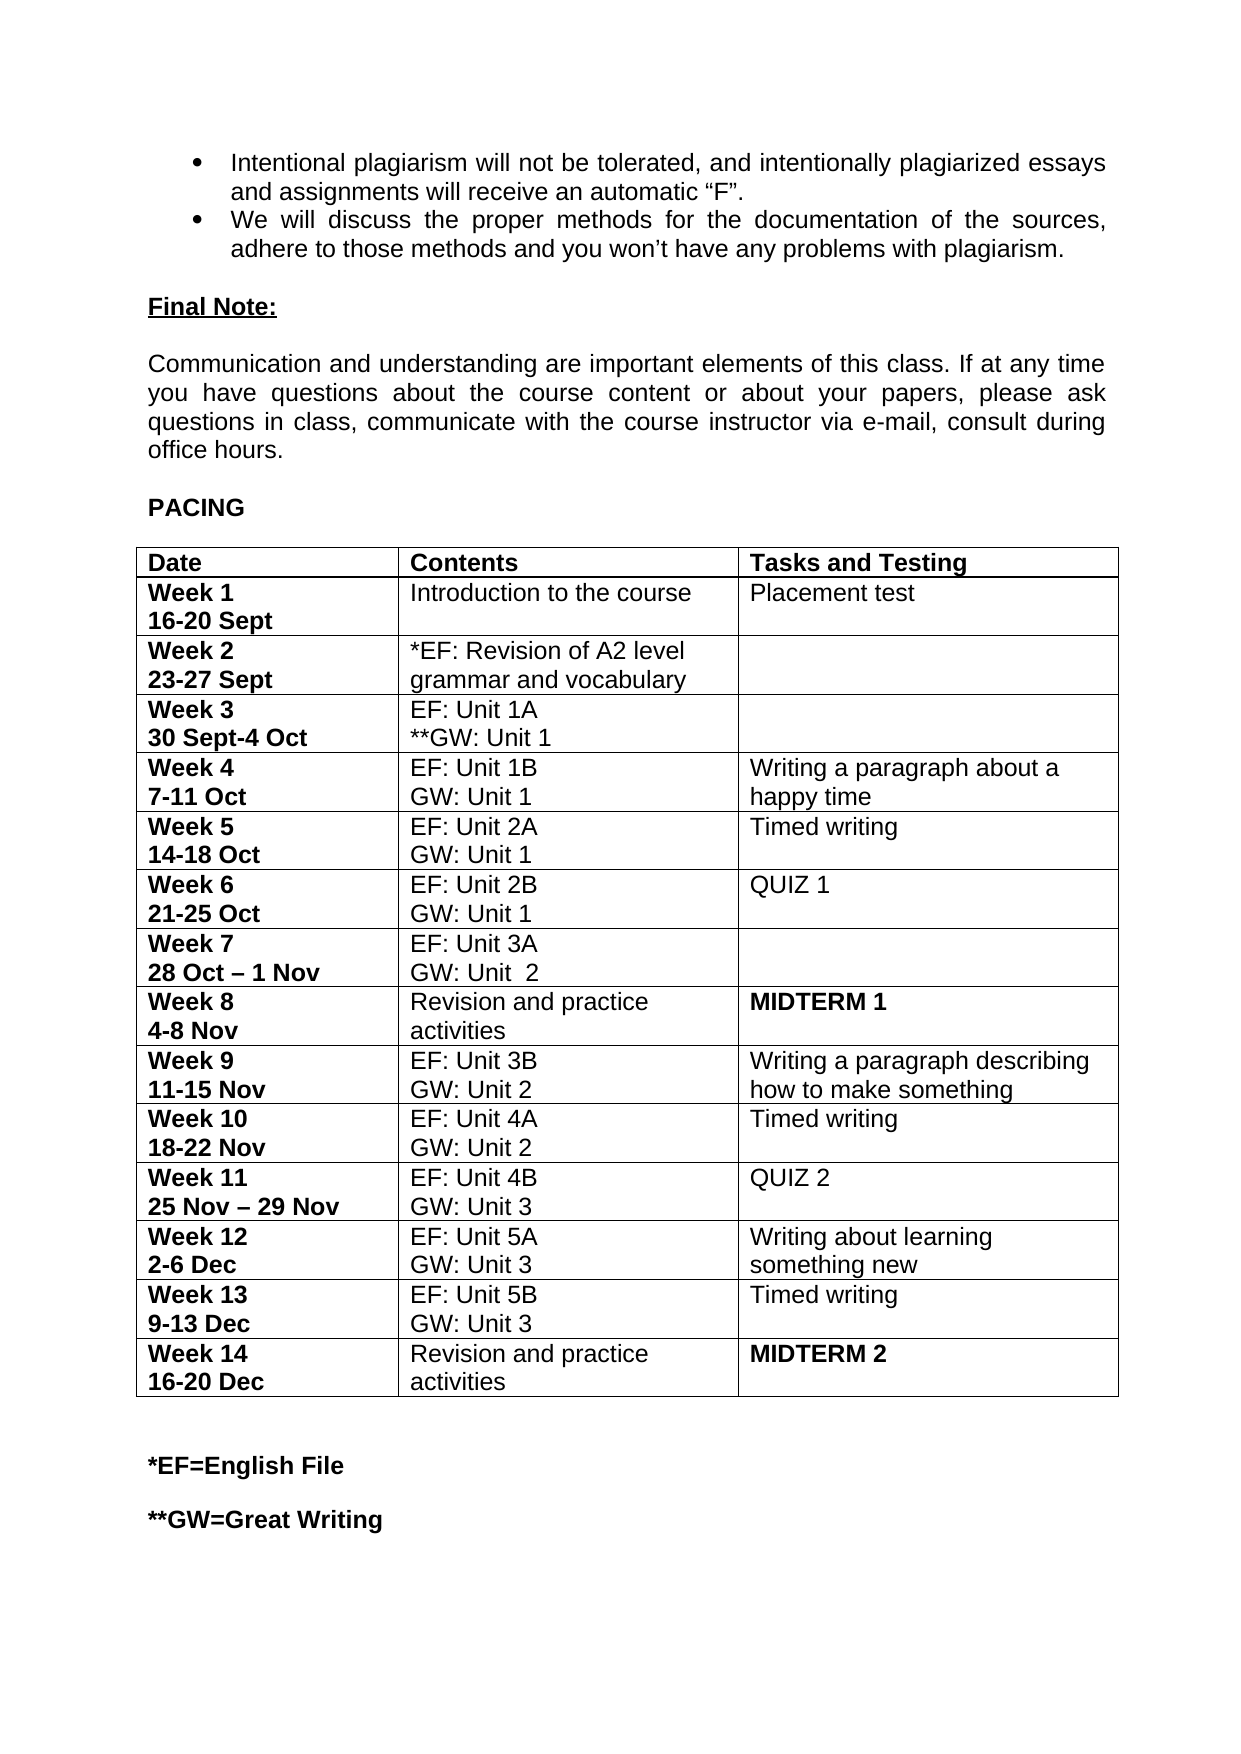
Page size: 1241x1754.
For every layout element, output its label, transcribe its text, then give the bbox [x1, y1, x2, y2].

table_cell Week 1 16-20 Sept [137, 578, 398, 635]
table_cell QUIZ 2 [739, 1163, 1118, 1220]
table_cell EF: Unit 2A GW: Unit 1 [399, 812, 738, 869]
table_cell Revision and practice activities [399, 1339, 738, 1396]
table_cell Timed writing [739, 812, 1118, 869]
table_cell Writing a paragraph about a happy time [739, 753, 1118, 811]
table_cell MIDTERM 2 [739, 1339, 1118, 1396]
table_cell Placement test [739, 578, 1118, 635]
table_cell EF: Unit 3B GW: Unit 2 [399, 1046, 738, 1103]
table_cell EF: Unit 2B GW: Unit 1 [399, 870, 738, 928]
table_cell Week 2 23-27 Sept [137, 636, 398, 693]
table_cell EF: Unit 1B GW: Unit 1 [399, 753, 738, 811]
table_cell [739, 636, 1118, 693]
table_cell EF: Unit 5A GW: Unit 3 [399, 1221, 738, 1279]
table_cell Week 6 21-25 Oct [137, 870, 398, 928]
table_cell Week 7 28 Oct – 1 Nov [137, 929, 398, 986]
table_header Tasks and Testing [739, 548, 1118, 576]
table_cell Week 14 16-20 Dec [137, 1339, 398, 1396]
table_cell Timed writing [739, 1280, 1118, 1337]
table_cell Writing about learning something new [739, 1221, 1118, 1279]
table_cell Week 12 2-6 Dec [137, 1221, 398, 1279]
table_cell Week 4 7-11 Oct [137, 753, 398, 811]
table_cell Timed writing [739, 1104, 1118, 1162]
text **GW=Great Writing [148, 1505, 1107, 1533]
table_cell Writing a paragraph describing how to make something [739, 1046, 1118, 1103]
table_cell *EF: Revision of A2 level grammar and vocabulary [399, 636, 738, 693]
table_cell Week 13 9-13 Dec [137, 1280, 398, 1337]
table_header Contents [399, 548, 738, 576]
list Intentional plagiarism will not be tolerated, and intentionally plagiarized essays and assignments will receive an automatic “F”. [193, 148, 1107, 205]
text *EF=English File [148, 1451, 1107, 1480]
table_cell EF: Unit 5B GW: Unit 3 [399, 1280, 738, 1337]
text Final Note: [148, 292, 1107, 320]
text Communication and understanding are important elements of this class. If at any time you have questions about the course content or about your papers, please ask questions in class, communicate with the course instructor via e-mail, consult during office hours. [148, 349, 1107, 464]
table_cell EF: Unit 4B GW: Unit 3 [399, 1163, 738, 1220]
table_cell [739, 929, 1118, 986]
table_cell [739, 695, 1118, 752]
table_cell Week 10 18-22 Nov [137, 1104, 398, 1162]
table_cell EF: Unit 3A GW: Unit 2 [399, 929, 738, 986]
table_cell Week 5 14-18 Oct [137, 812, 398, 869]
table_cell EF: Unit 4A GW: Unit 2 [399, 1104, 738, 1162]
list We will discuss the proper methods for the documentation of the sources, adhere to those methods and you won’t have any problems with plagiarism. [193, 205, 1107, 263]
table_cell Revision and practice activities [399, 987, 738, 1045]
table_cell Week 3 30 Sept-4 Oct [137, 695, 398, 752]
table_cell Week 11 25 Nov – 29 Nov [137, 1163, 398, 1220]
table_cell Introduction to the course [399, 578, 738, 635]
table_cell EF: Unit 1A **GW: Unit 1 [399, 695, 738, 752]
table_cell Week 8 4-8 Nov [137, 987, 398, 1045]
table_cell QUIZ 1 [739, 870, 1118, 928]
table_cell Week 9 11-15 Nov [137, 1046, 398, 1103]
text PACING [148, 493, 1107, 522]
table_cell MIDTERM 1 [739, 987, 1118, 1045]
table_header Date [137, 548, 398, 576]
